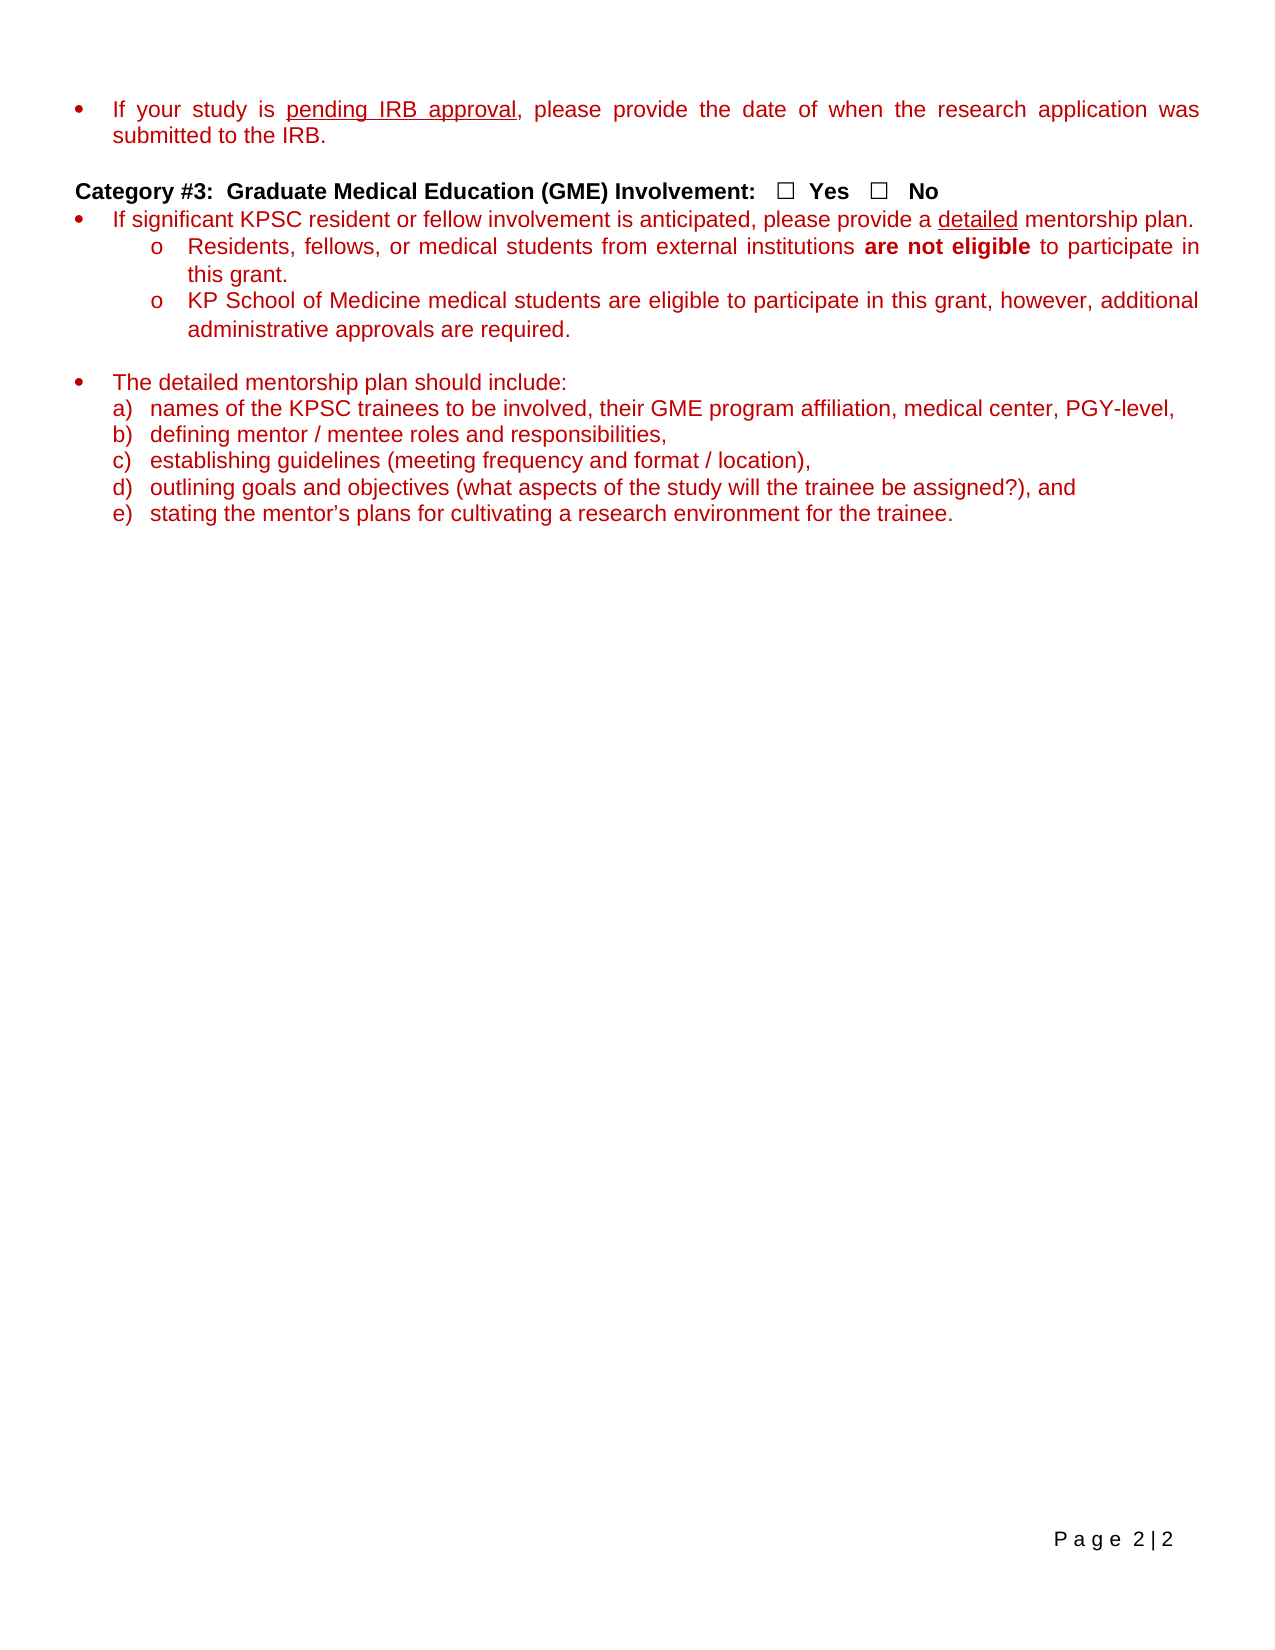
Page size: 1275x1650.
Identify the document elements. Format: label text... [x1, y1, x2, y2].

list Residents, fellows, or medical students from external institutions are not eligible to participate in this grant. [150, 233, 1200, 287]
text Category #3: Graduate Medical Education (GME) Involvement: Yes No [75, 175, 1200, 206]
list If your study is pending IRB approval, please provide the date of when the research application was submitted to the IRB. [75, 96, 1200, 149]
list establishing guidelines (meeting frequency and format / location), [112, 447, 1200, 474]
list KP School of Medicine medical students are eligible to participate in this grant, however, additional administrative approvals are required. [150, 287, 1200, 342]
list stating the mentor’s plans for cultivating a research environment for the trainee. [112, 500, 1200, 527]
list The detailed mentorship plan should include: [75, 368, 1200, 395]
list If significant KPSC resident or fellow involvement is anticipated, please provide a detailed mentorship plan. [75, 206, 1200, 233]
list names of the KPSC trainees to be involved, their GME program affiliation, medical center, PGY-level, [112, 395, 1200, 421]
list outlining goals and objectives (what aspects of the study will the trainee be assigned?), and [112, 474, 1200, 500]
list defining mentor / mentee roles and responsibilities, [112, 421, 1200, 447]
